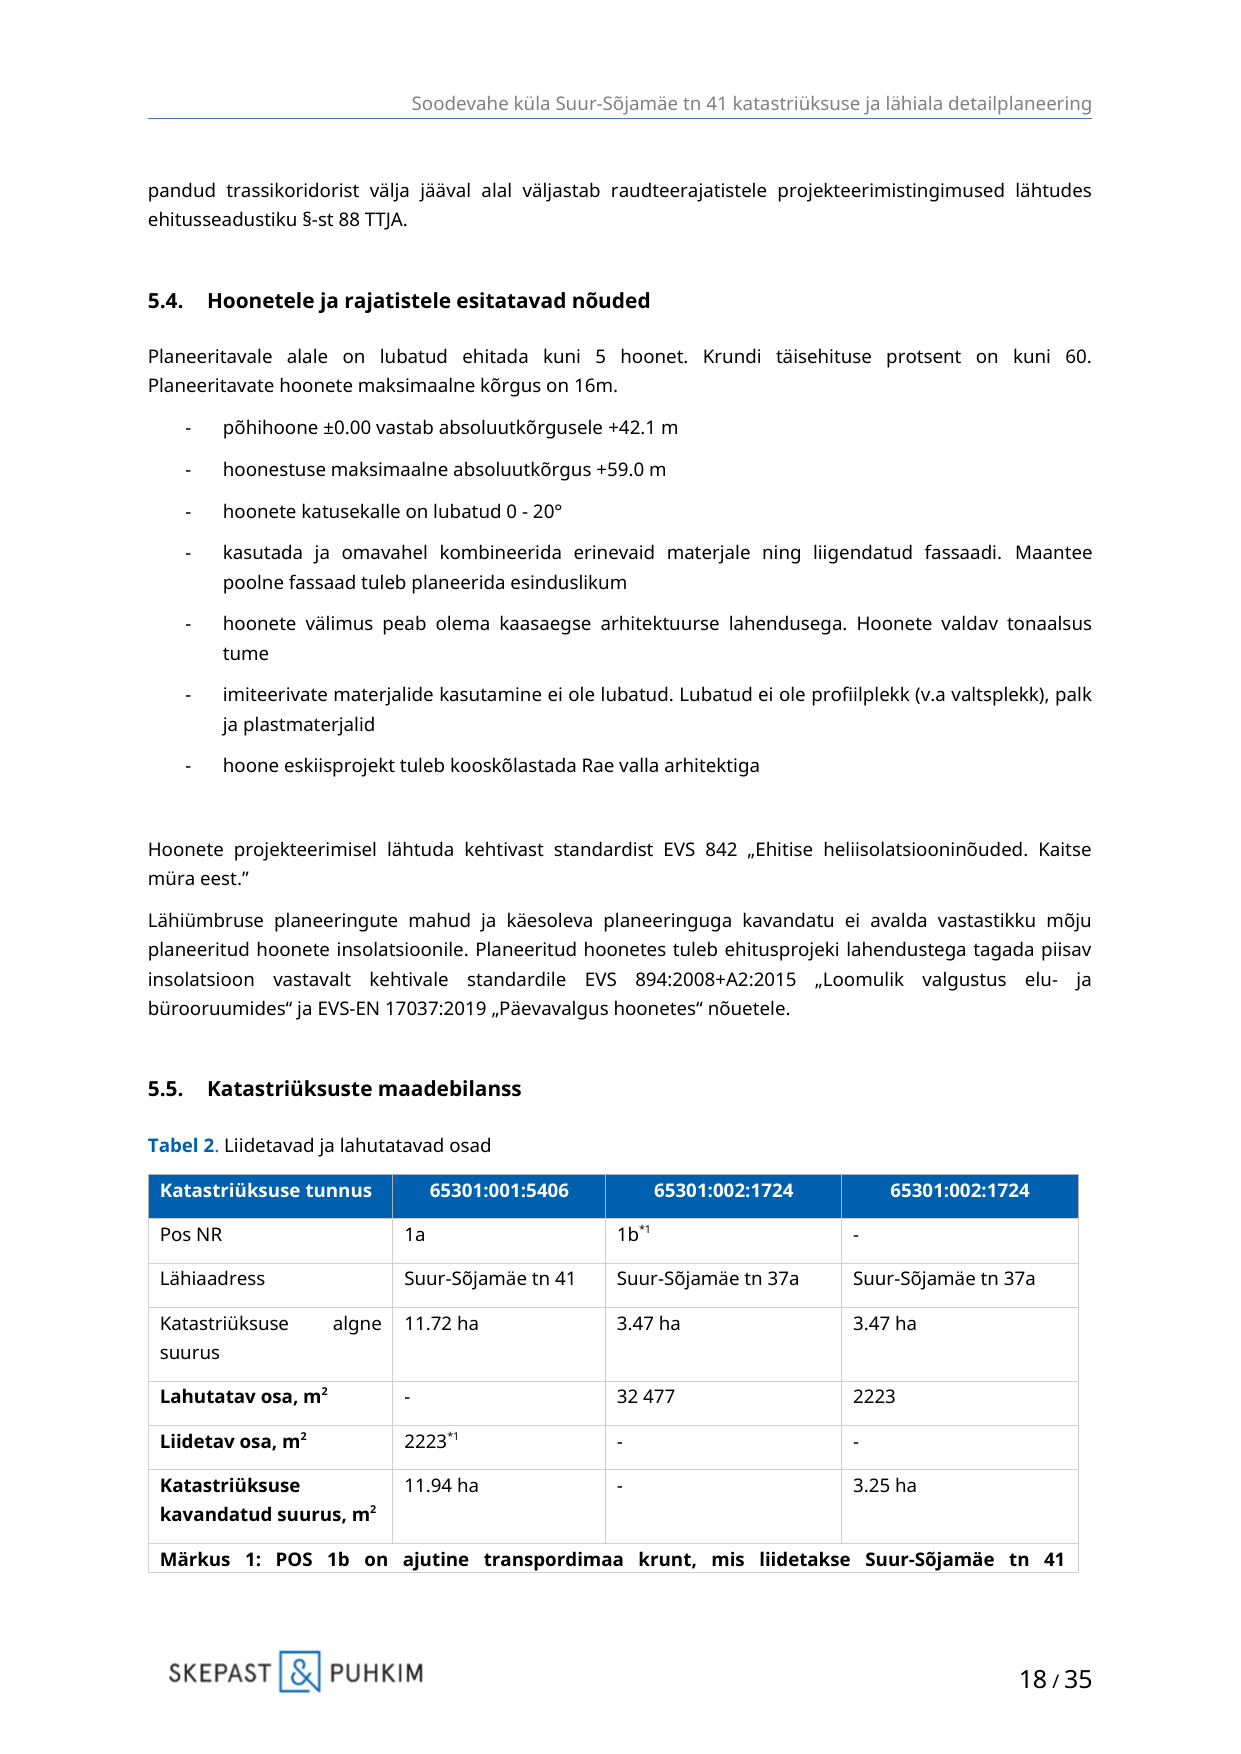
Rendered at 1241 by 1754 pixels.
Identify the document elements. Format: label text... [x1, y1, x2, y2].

list kasutada ja omavahel kombineerida erinevaid materjale ning liigendatud fassaadi. Maantee poolne fassaad tuleb planeerida esinduslikum [185, 540, 1092, 594]
table_cell Pos NR [149, 1219, 392, 1263]
table_cell 3.25 ha [842, 1470, 1078, 1543]
table_header 65301:002:1724 [606, 1175, 841, 1218]
table_cell - [606, 1470, 841, 1543]
table_cell Suur-Sõjamäe tn 41 [393, 1264, 605, 1307]
table_cell 2223 [842, 1382, 1078, 1425]
table_cell - [606, 1426, 841, 1469]
text Hoonete projekteerimisel lähtuda kehtivast standardist EVS 842 „Ehitise heliisolatsiooninõuded. Kaitse müra eest.” [148, 836, 1092, 891]
table_cell Suur-Sõjamäe tn 37a [606, 1264, 841, 1307]
list hoone eskiisprojekt tuleb kooskõlastada Rae valla arhitektiga [185, 753, 1092, 778]
table_cell Lahutatav osa, m2 [149, 1382, 392, 1425]
table_cell 11.72 ha [393, 1308, 605, 1381]
text Tabel 2. Liidetavad ja lahutatavad osad [148, 1132, 1092, 1158]
table_cell Katastriüksuse kavandatud suurus, m2 [149, 1470, 392, 1543]
table_header 65301:001:5406 [393, 1175, 605, 1218]
text Planeeritavale alale on lubatud ehitada kuni 5 hoonet. Krundi täisehituse protsent on kuni 60. Planeeritavate hoonete maksimaalne kõrgus on 16m. [148, 343, 1092, 398]
table_cell 3.47 ha [842, 1308, 1078, 1381]
text Lähiümbruse planeeringute mahud ja käesoleva planeeringuga kavandatu ei avalda vastastikku mõju planeeritud hoonete insolatsioonile. Planeeritud hoonetes tuleb ehitusprojeki lahendustega tagada piisav insolatsioon vastavalt kehtivale standardile EVS 894:2008+A2:2015 „Loomulik valgustus elu- ja bürooruumides“ ja EVS-EN 17037:2019 „Päevavalgus hoonetes“ nõuetele. [148, 907, 1092, 1021]
table_cell Suur-Sõjamäe tn 37a [842, 1264, 1078, 1307]
subtitle Hoonetele ja rajatistele esitatavad nõuded [148, 286, 1092, 314]
list hoonete välimus peab olema kaasaegse arhitektuurse lahendusega. Hoonete valdav tonaalsus tume [185, 611, 1092, 666]
table_cell - [393, 1382, 605, 1425]
list hoonete katusekalle on lubatud 0 - 20° [185, 498, 1092, 523]
picture [147, 1613, 449, 1732]
table_cell Liidetav osa, m2 [149, 1426, 392, 1469]
list imiteerivate materjalide kasutamine ei ole lubatud. Lubatud ei ole profiilplekk (v.a valtsplekk), palk ja plastmaterjalid [185, 682, 1092, 737]
table_cell - [842, 1219, 1078, 1263]
list hoonestuse maksimaalne absoluutkõrgus +59.0 m [185, 456, 1092, 482]
table_cell Märkus 1: POS 1b on ajutine transpordimaa krunt, mis liidetakse Suur-Sõjamäe tn 41 katastriüksuse koosseisu pärast planeeringu kehtestamist [149, 1544, 1078, 1572]
table_cell 2223*1 [393, 1426, 605, 1469]
table_header 65301:002:1724 [842, 1175, 1078, 1218]
table_cell 1b*1 [606, 1219, 841, 1263]
list põhihoone ±0.00 vastab absoluutkõrgusele +42.1 m [185, 414, 1092, 440]
table_cell - [842, 1426, 1078, 1469]
table_cell 1a [393, 1219, 605, 1263]
table_cell 11.94 ha [393, 1470, 605, 1543]
table_cell Lähiaadress [149, 1264, 392, 1307]
subtitle Katastriüksuste maadebilanss [148, 1074, 1092, 1103]
table_cell 3.47 ha [606, 1308, 841, 1381]
table_header Katastriüksuse tunnus [149, 1175, 392, 1218]
table_cell 32 477 [606, 1382, 841, 1425]
table_cell Katastriüksuse algne suurus [149, 1308, 392, 1381]
